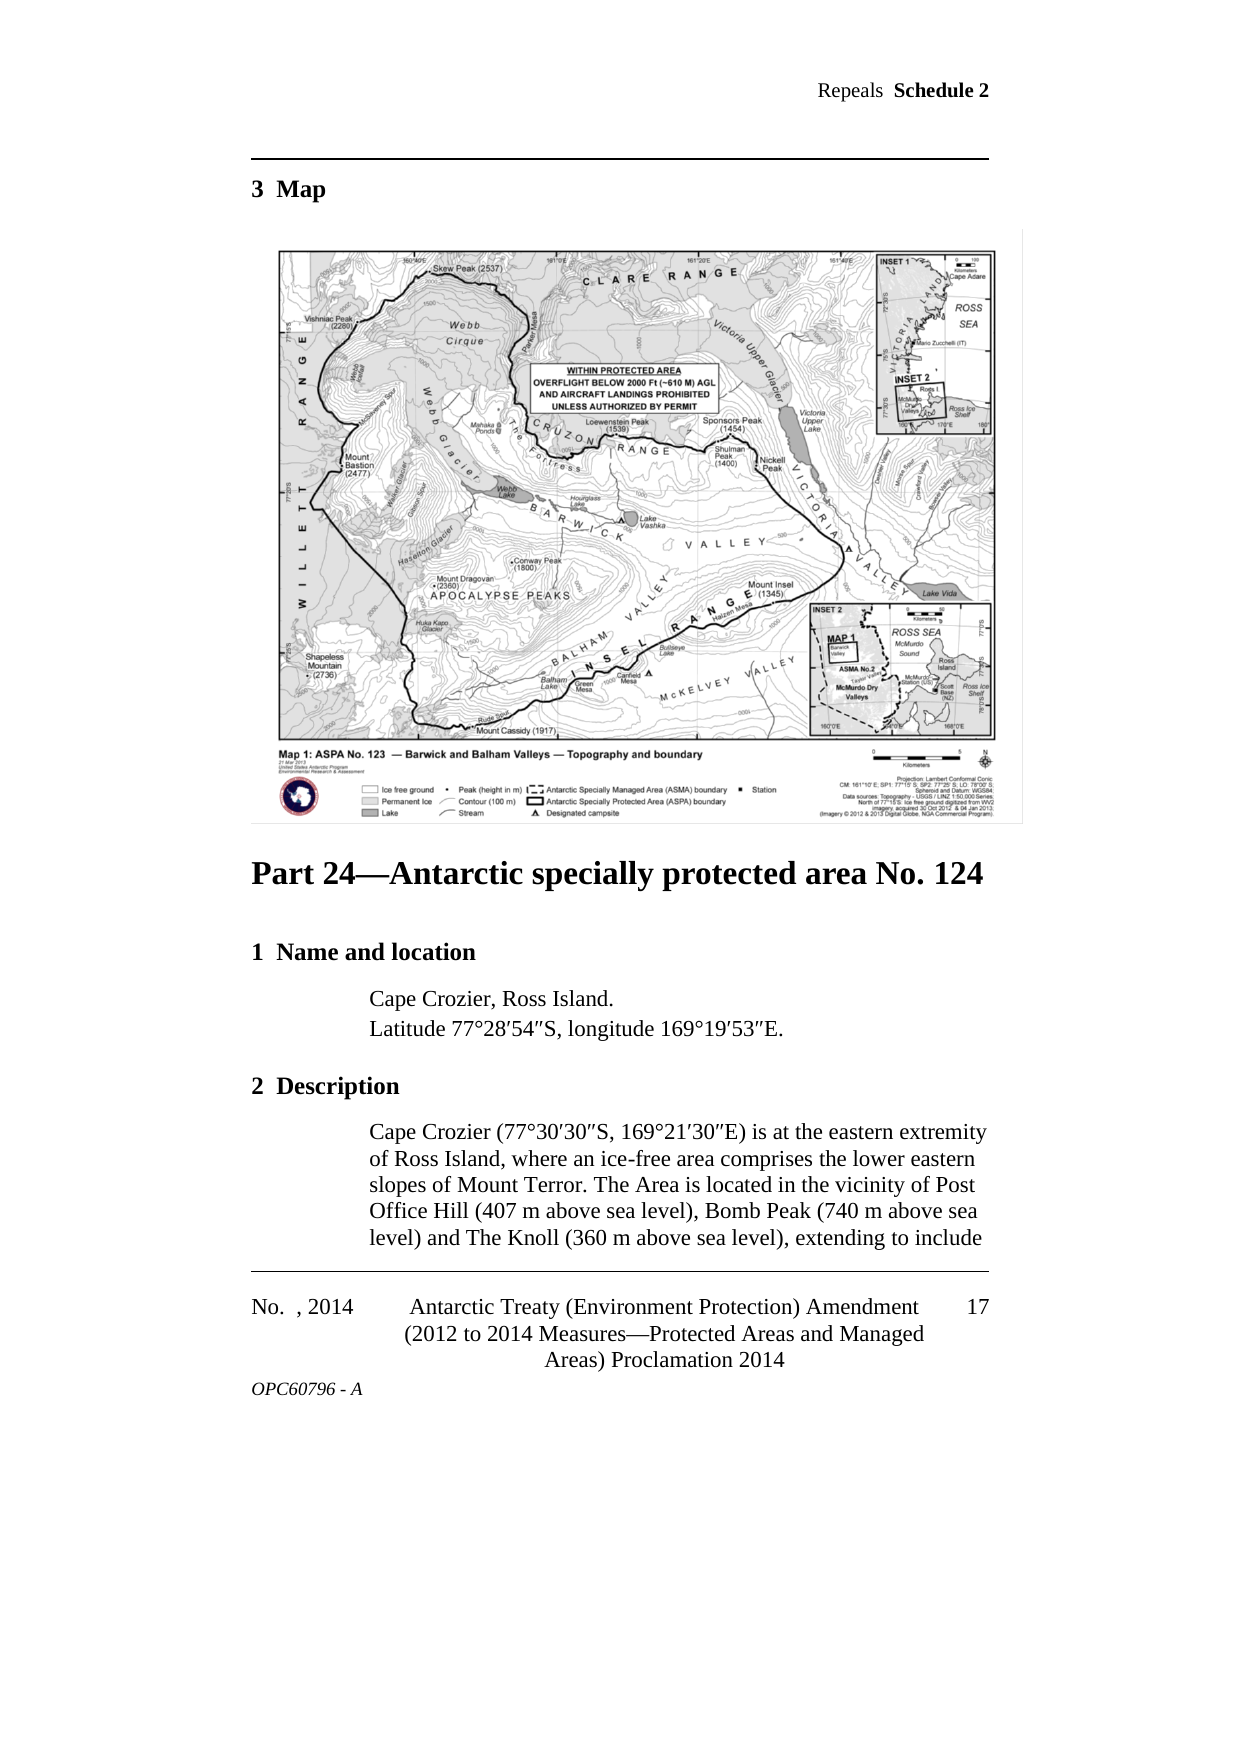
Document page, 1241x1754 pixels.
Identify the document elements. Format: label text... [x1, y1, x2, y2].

text 1 Name and location [251, 937, 989, 966]
picture [251, 229, 1023, 824]
text Part 24—Antarctic specially protected area No. 124 [251, 853, 989, 891]
text 3 Map [251, 174, 989, 202]
text 2 Description [251, 1071, 989, 1099]
text Cape Crozier, Ross Island. [251, 985, 989, 1011]
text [251, 1118, 989, 1250]
text Latitude 77°28′54″S, longitude 169°19′53″E. [369, 1015, 989, 1042]
